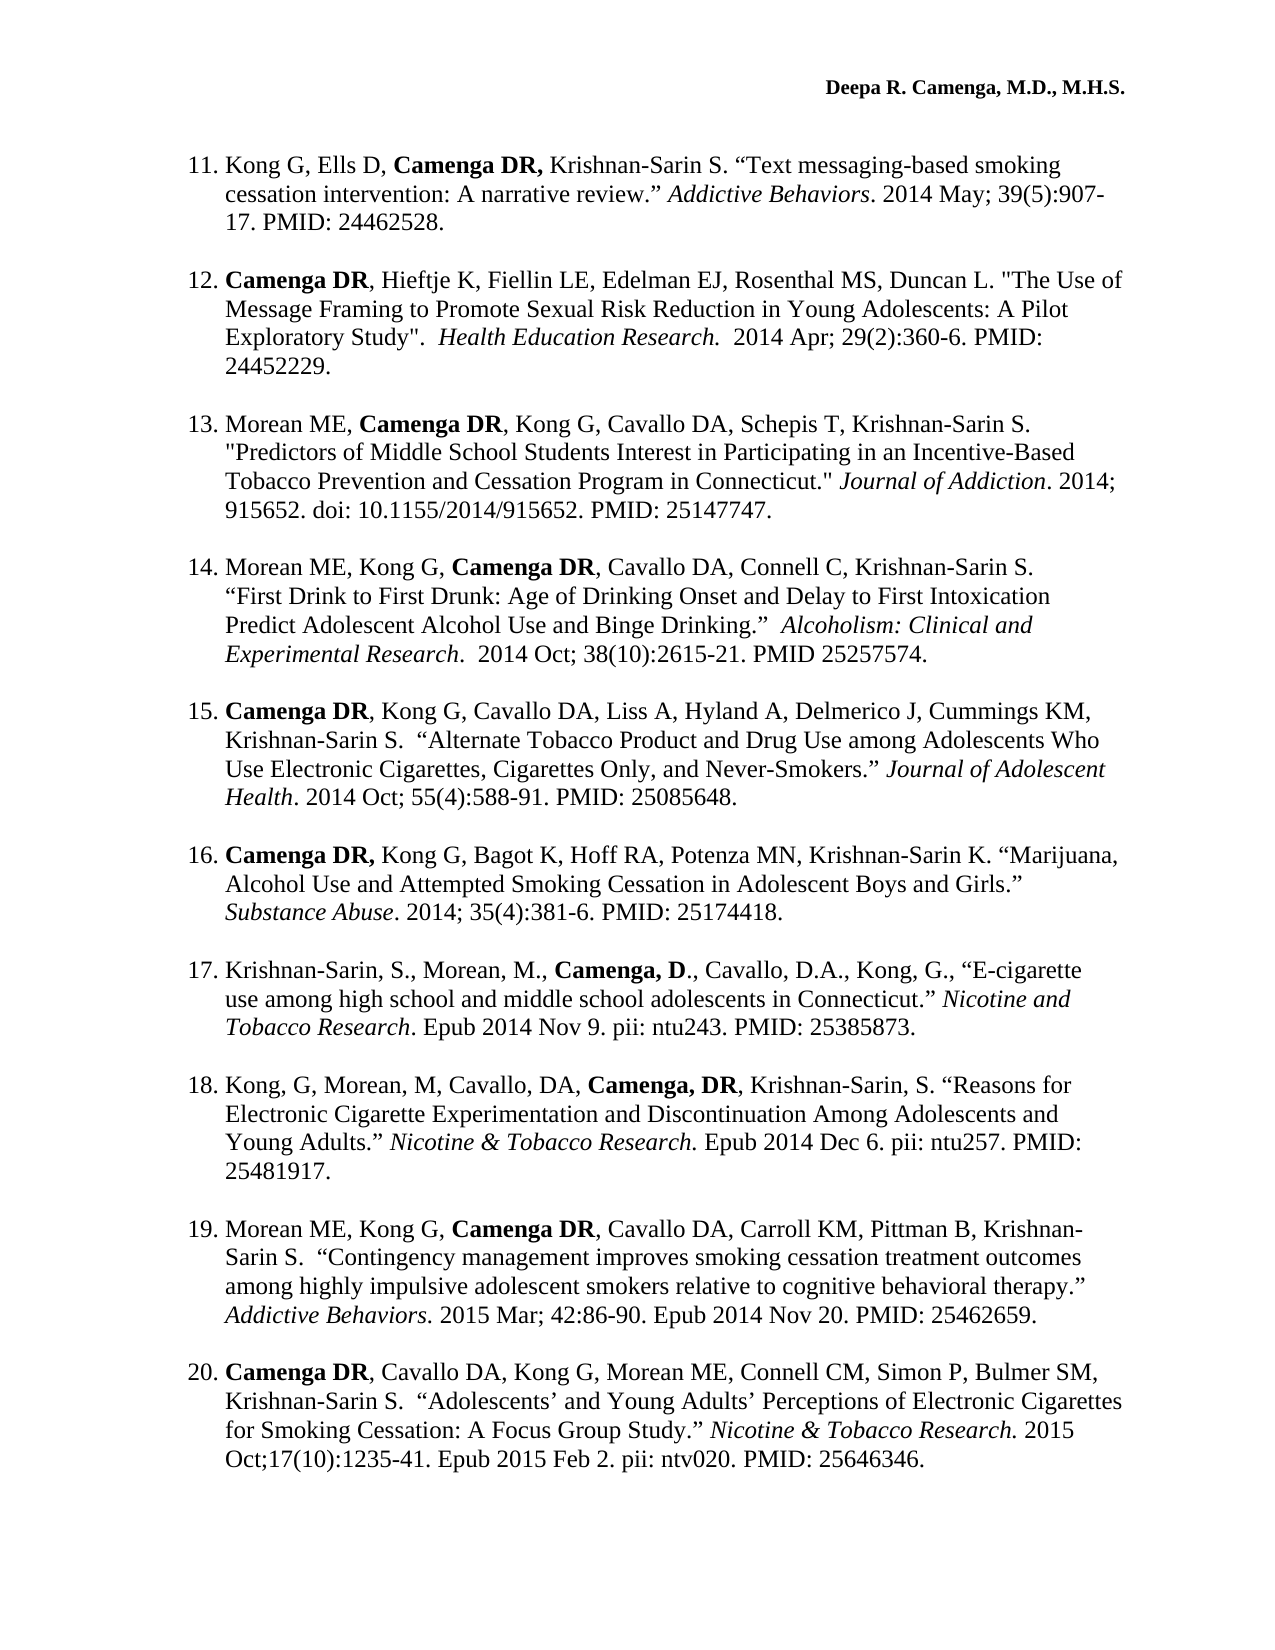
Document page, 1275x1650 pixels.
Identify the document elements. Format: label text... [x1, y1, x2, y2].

list Morean ME, Kong G, Camenga DR, Cavallo DA, Carroll KM, Pittman B, Krishnan-Sarin S. “Contingency management improves smoking cessation treatment outcomes among highly impulsive adolescent smokers relative to cognitive behavioral therapy.” Addictive Behaviors. 2015 Mar; 42:86-90. Epub 2014 Nov 20. PMID: 25462659. [187, 1214, 1125, 1329]
list Morean ME, Kong G, Camenga DR, Cavallo DA, Connell C, Krishnan-Sarin S. [187, 552, 1125, 581]
list Krishnan-Sarin, S., Morean, M., Camenga, D., Cavallo, D.A., Kong, G., “E-cigarette use among high school and middle school adolescents in Connecticut.” Nicotine and Tobacco Research. Epub 2014 Nov 9. pii: ntu243. PMID: 25385873. [187, 955, 1101, 1041]
list Kong, G, Morean, M, Cavallo, DA, Camenga, DR, Krishnan-Sarin, S. “Reasons for Electronic Cigarette Experimentation and Discontinuation Among Adolescents and Young Adults.” Nicotine & Tobacco Research. Epub 2014 Dec 6. pii: ntu257. PMID: 25481917. [187, 1070, 1101, 1185]
list Morean ME, Camenga DR, Kong G, Cavallo DA, Schepis T, Krishnan-Sarin S. "Predictors of Middle School Students Interest in Participating in an Incentive-Based Tobacco Prevention and Cessation Program in Connecticut." Journal of Addiction. 2014; 915652. doi: 10.1155/2014/915652. PMID: 25147747. [187, 409, 1125, 524]
list Camenga DR, Kong G, Cavallo DA, Liss A, Hyland A, Delmerico J, Cummings KM, Krishnan-Sarin S. “Alternate Tobacco Product and Drug Use among Adolescents Who Use Electronic Cigarettes, Cigarettes Only, and Never-Smokers.” Journal of Adolescent Health. 2014 Oct; 55(4):588-91. PMID: 25085648. [187, 696, 1125, 811]
list Camenga DR, Cavallo DA, Kong G, Morean ME, Connell CM, Simon P, Bulmer SM, Krishnan-Sarin S. “Adolescents’ and Young Adults’ Perceptions of Electronic Cigarettes for Smoking Cessation: A Focus Group Study.” Nicotine & Tobacco Research. 2015 Oct;17(10):1235-41. Epub 2015 Feb 2. pii: ntv020. PMID: 25646346. [187, 1357, 1125, 1472]
list Camenga DR, Kong G, Bagot K, Hoff RA, Potenza MN, Krishnan-Sarin K. “Marijuana, Alcohol Use and Attempted Smoking Cessation in Adolescent Boys and Girls.” Substance Abuse. 2014; 35(4):381-6. PMID: 25174418. [187, 840, 1125, 926]
list Camenga DR, Hieftje K, Fiellin LE, Edelman EJ, Rosenthal MS, Duncan L. "The Use of Message Framing to Promote Sexual Risk Reduction in Young Adolescents: A Pilot Exploratory Study". Health Education Research. 2014 Apr; 29(2):360-6. PMID: 24452229. [187, 265, 1125, 380]
list Kong G, Ells D, Camenga DR, Krishnan-Sarin S. “Text messaging-based smoking cessation intervention: A narrative review.” Addictive Behaviors. 2014 May; 39(5):907-17. PMID: 24462528. [187, 150, 1125, 236]
text “First Drink to First Drunk: Age of Drinking Onset and Delay to First Intoxication Predict Adolescent Alcohol Use and Binge Drinking.” Alcoholism: Clinical and Experimental Research. 2014 Oct; 38(10):2615-21. PMID 25257574. [225, 581, 1125, 667]
